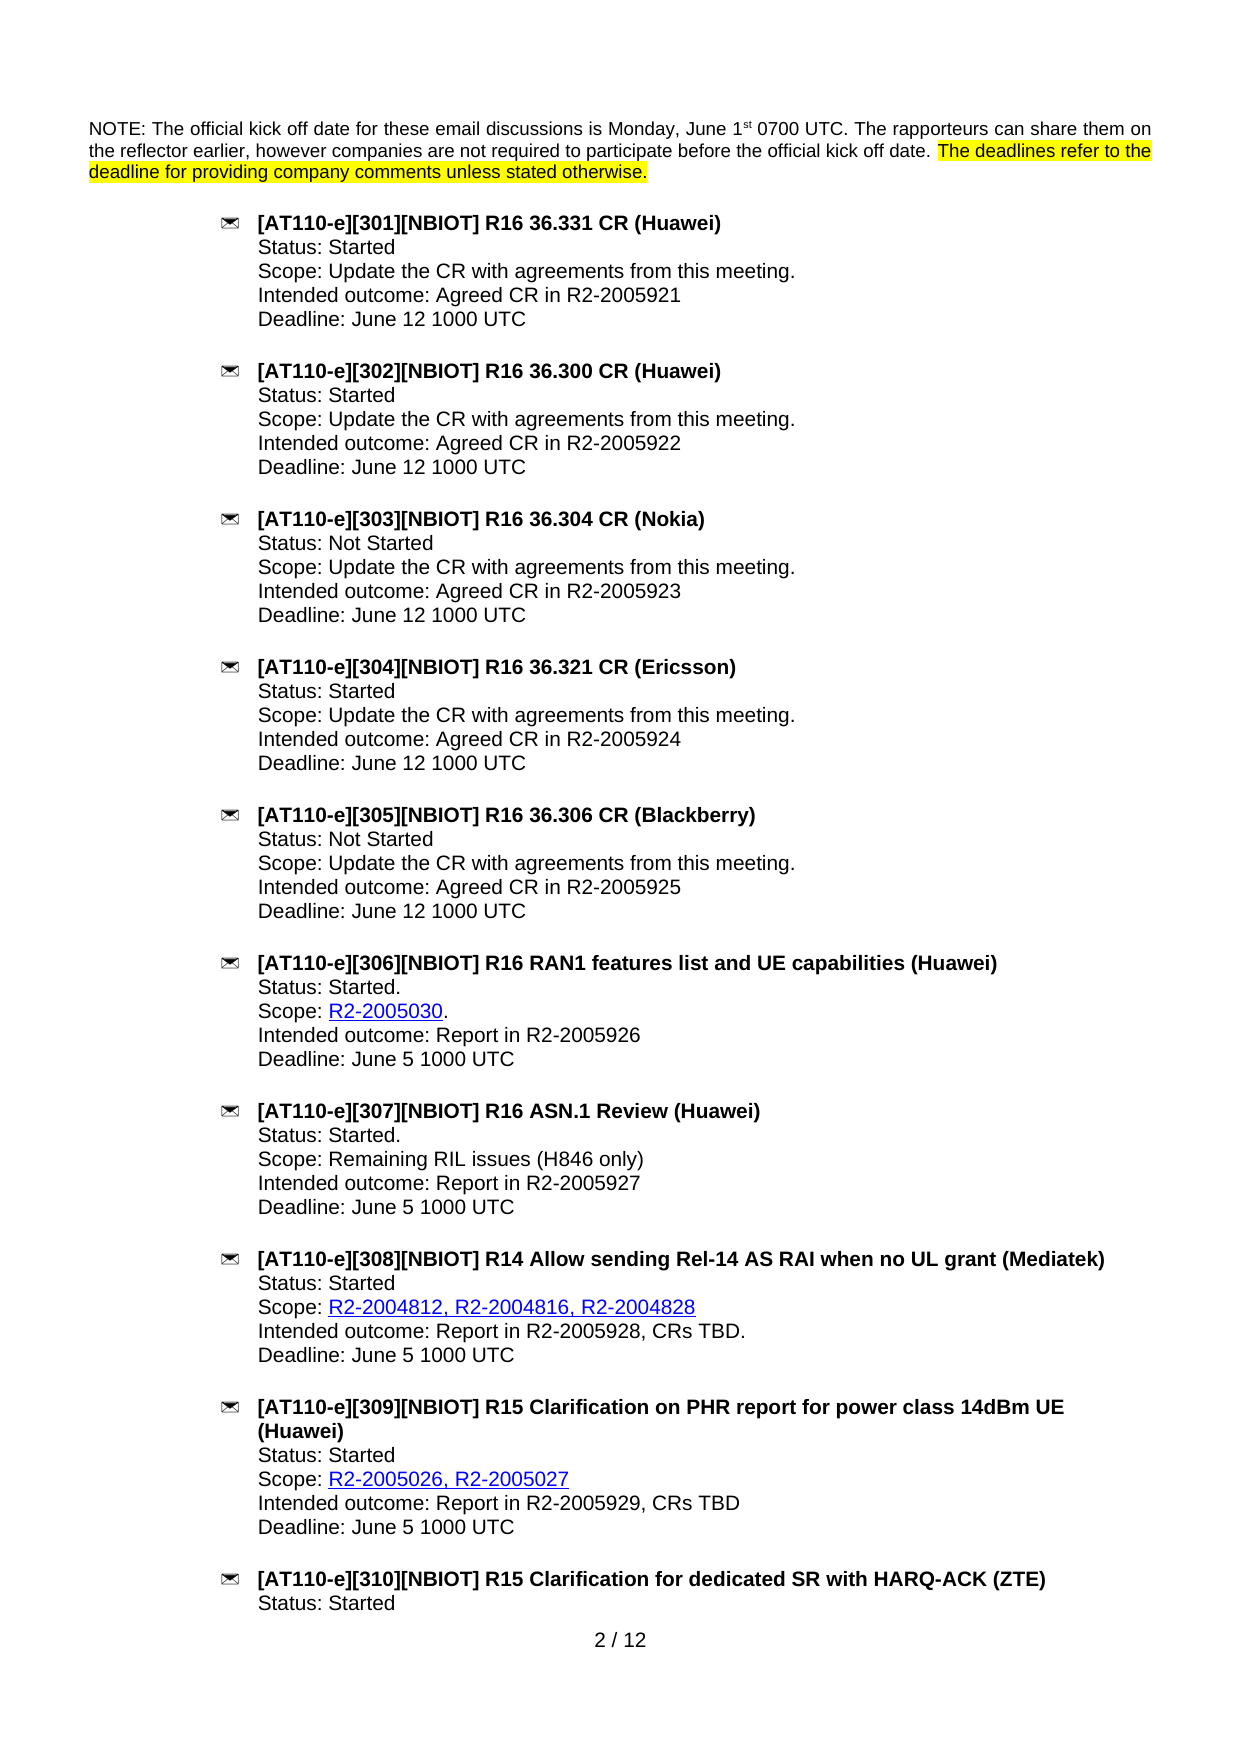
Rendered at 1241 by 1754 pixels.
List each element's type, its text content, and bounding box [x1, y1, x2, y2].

text Intended outcome: Agreed CR in R2-2005923 [220, 579, 1152, 603]
text Status: Started [220, 1591, 1152, 1615]
text [AT110-e][309][NBIOT] R15 Clarification on PHR report for power class 14dBm UE (Huawei) [220, 1395, 1152, 1443]
text Intended outcome: Report in R2-2005928, CRs TBD. [220, 1319, 1152, 1343]
text [AT110-e][302][NBIOT] R16 36.300 CR (Huawei) [220, 359, 1152, 383]
text Deadline: June 5 1000 UTC [220, 1515, 1152, 1539]
text Deadline: June 5 1000 UTC [220, 1343, 1152, 1367]
text [AT110-e][303][NBIOT] R16 36.304 CR (Nokia) [220, 507, 1152, 531]
text Scope: Update the CR with agreements from this meeting. [220, 703, 1152, 727]
text Scope: Update the CR with agreements from this meeting. [220, 851, 1152, 875]
text Status: Started [220, 383, 1152, 407]
text [AT110-e][305][NBIOT] R16 36.306 CR (Blackberry) [220, 803, 1152, 827]
text Status: Not Started [220, 531, 1152, 555]
text NOTE: The official kick off date for these email discussions is Monday, June 1st 0700 UTC. The rapporteurs can share them on the reflector earlier, however companies are not required to participate before the official kick off date. The deadlines refer to the deadline for providing company comments unless stated otherwise. [89, 118, 1152, 183]
text [AT110-e][301][NBIOT] R16 36.331 CR (Huawei) [220, 211, 1152, 235]
text [AT110-e][306][NBIOT] R16 RAN1 features list and UE capabilities (Huawei) [220, 951, 1152, 975]
text Deadline: June 12 1000 UTC [220, 307, 1152, 331]
text [AT110-e][307][NBIOT] R16 ASN.1 Review (Huawei) [220, 1099, 1152, 1123]
text Deadline: June 12 1000 UTC [220, 751, 1152, 775]
text Status: Started [220, 1271, 1152, 1295]
text Status: Started [220, 235, 1152, 259]
text Scope: Update the CR with agreements from this meeting. [220, 407, 1152, 431]
text Intended outcome: Agreed CR in R2-2005925 [220, 875, 1152, 899]
text Status: Not Started [220, 827, 1152, 851]
text Intended outcome: Agreed CR in R2-2005921 [220, 283, 1152, 307]
text Deadline: June 5 1000 UTC [220, 1047, 1152, 1071]
text Scope: R2-2005030. [220, 999, 1152, 1023]
text [AT110-e][308][NBIOT] R14 Allow sending Rel-14 AS RAI when no UL grant (Mediatek) [220, 1247, 1152, 1271]
text Scope: Update the CR with agreements from this meeting. [220, 555, 1152, 579]
text Scope: R2-2005026, R2-2005027 [220, 1467, 1152, 1491]
text Scope: Update the CR with agreements from this meeting. [220, 259, 1152, 283]
text Status: Started [220, 1443, 1152, 1467]
text Deadline: June 12 1000 UTC [220, 603, 1152, 627]
text Deadline: June 12 1000 UTC [220, 899, 1152, 923]
text Intended outcome: Report in R2-2005926 [220, 1023, 1152, 1047]
text Intended outcome: Report in R2-2005927 [220, 1171, 1152, 1195]
text Status: Started. [220, 975, 1152, 999]
text Status: Started [220, 679, 1152, 703]
text Deadline: June 12 1000 UTC [220, 455, 1152, 479]
text Intended outcome: Agreed CR in R2-2005922 [220, 431, 1152, 455]
text Status: Started. [220, 1123, 1152, 1147]
text [AT110-e][310][NBIOT] R15 Clarification for dedicated SR with HARQ-ACK (ZTE) [220, 1567, 1152, 1591]
text Scope: R2-2004812, R2-2004816, R2-2004828 [220, 1295, 1152, 1319]
text Scope: Remaining RIL issues (H846 only) [220, 1147, 1152, 1171]
text Deadline: June 5 1000 UTC [220, 1195, 1152, 1219]
text Intended outcome: Report in R2-2005929, CRs TBD [220, 1491, 1152, 1515]
text [AT110-e][304][NBIOT] R16 36.321 CR (Ericsson) [220, 655, 1152, 679]
text Intended outcome: Agreed CR in R2-2005924 [220, 727, 1152, 751]
